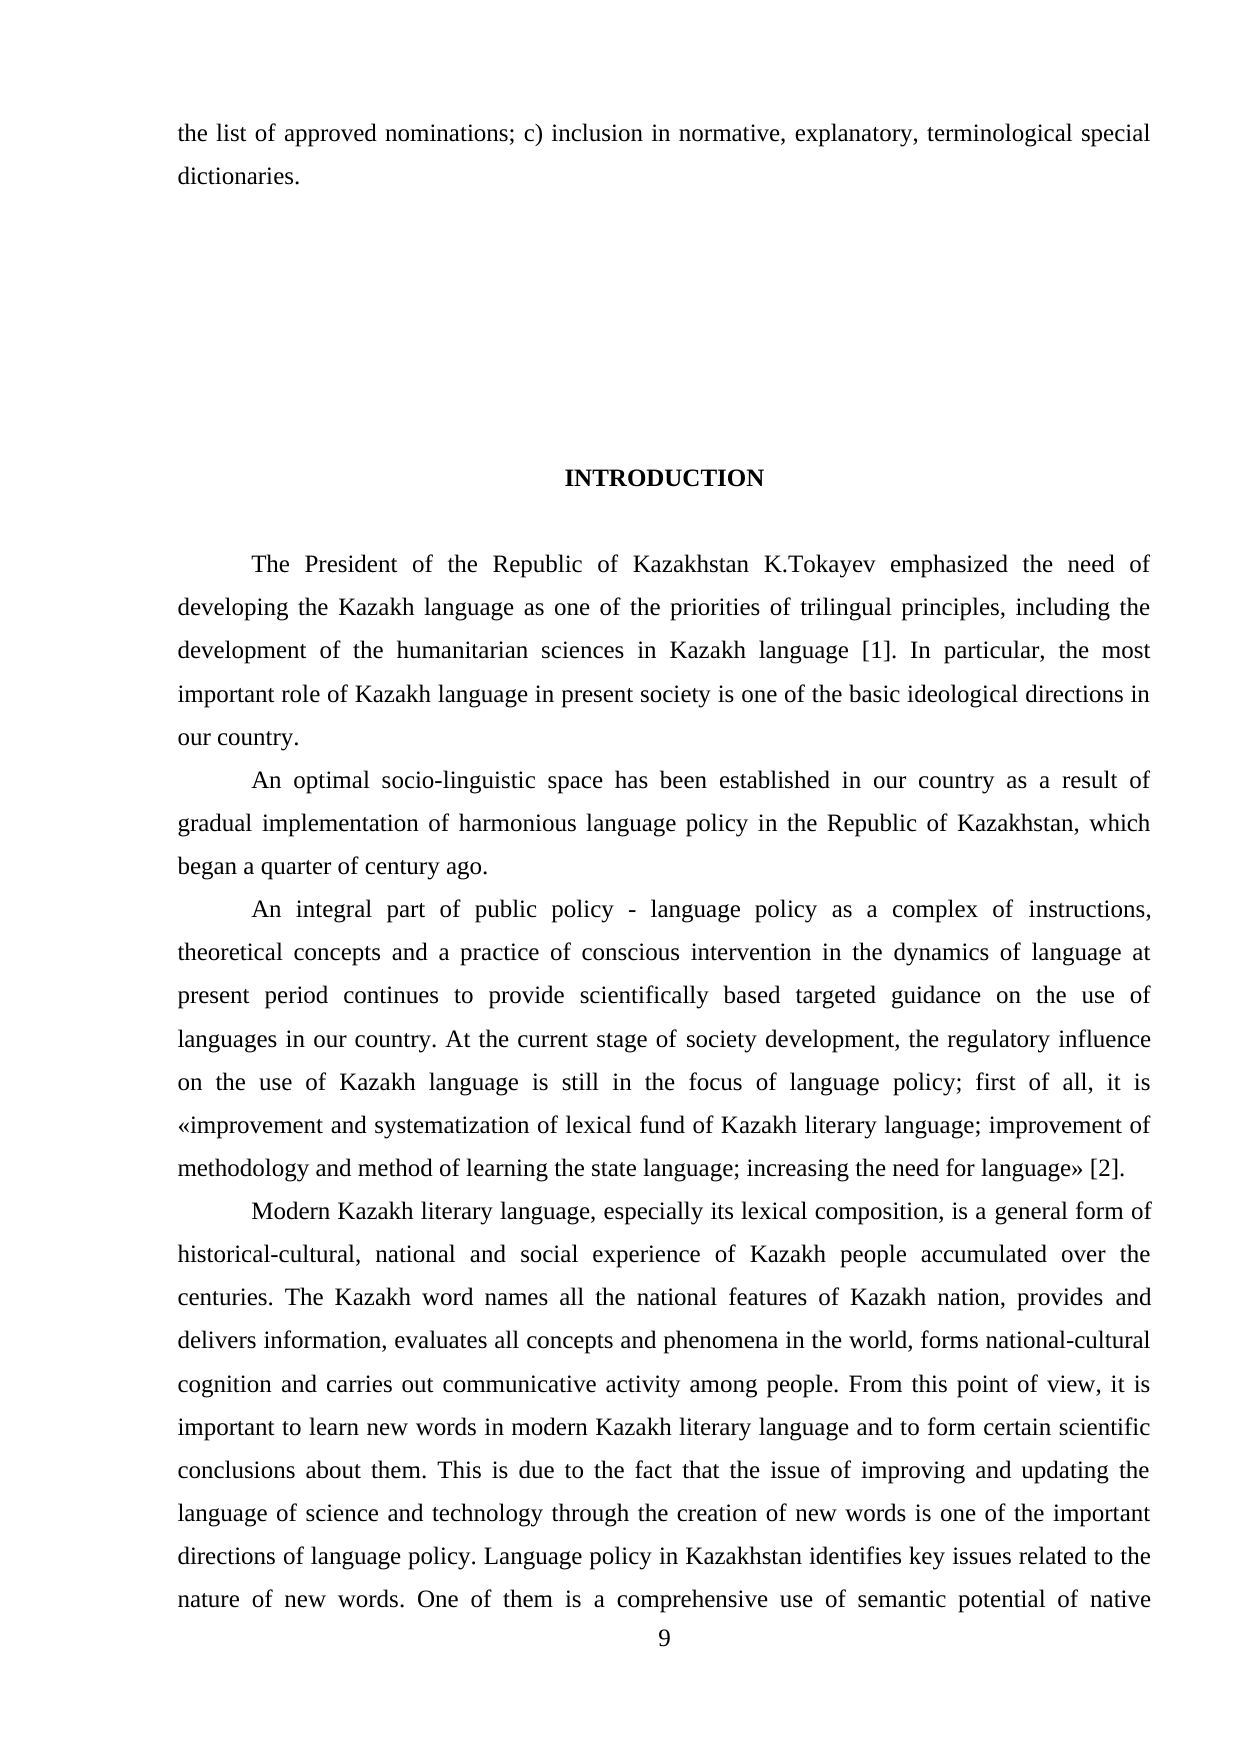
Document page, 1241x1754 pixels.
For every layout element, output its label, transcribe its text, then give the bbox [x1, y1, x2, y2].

text The President of the Republic of Kazakhstan K.Tokayev emphasized the need of developing the Kazakh language as one of the priorities of trilingual principles, including the development of the humanitarian sciences in Kazakh language [1]. In particular, the most important role of Kazakh language in present society is one of the basic ideological directions in our country. [177, 549, 1152, 751]
text INTRODUCTION [177, 463, 1152, 492]
text An optimal socio-linguistic space has been established in our country as a result of gradual implementation of harmonious language policy in the Republic of Kazakhstan, which began a quarter of century ago. [177, 765, 1152, 880]
text An integral part of public policy - language policy as a complex of instructions, theoretical concepts and a practice of conscious intervention in the dynamics of language at present period continues to provide scientifically based targeted guidance on the use of languages ​​in our country. At the current stage of society development, the regulatory influence on the use of Kazakh language is still in the focus of language policy; first of all, it is «improvement and systematization of lexical fund of Kazakh literary language; improvement of methodology and method of learning the state language; increasing the need for language» [2]. [177, 894, 1152, 1182]
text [177, 118, 1152, 190]
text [177, 1196, 1152, 1613]
